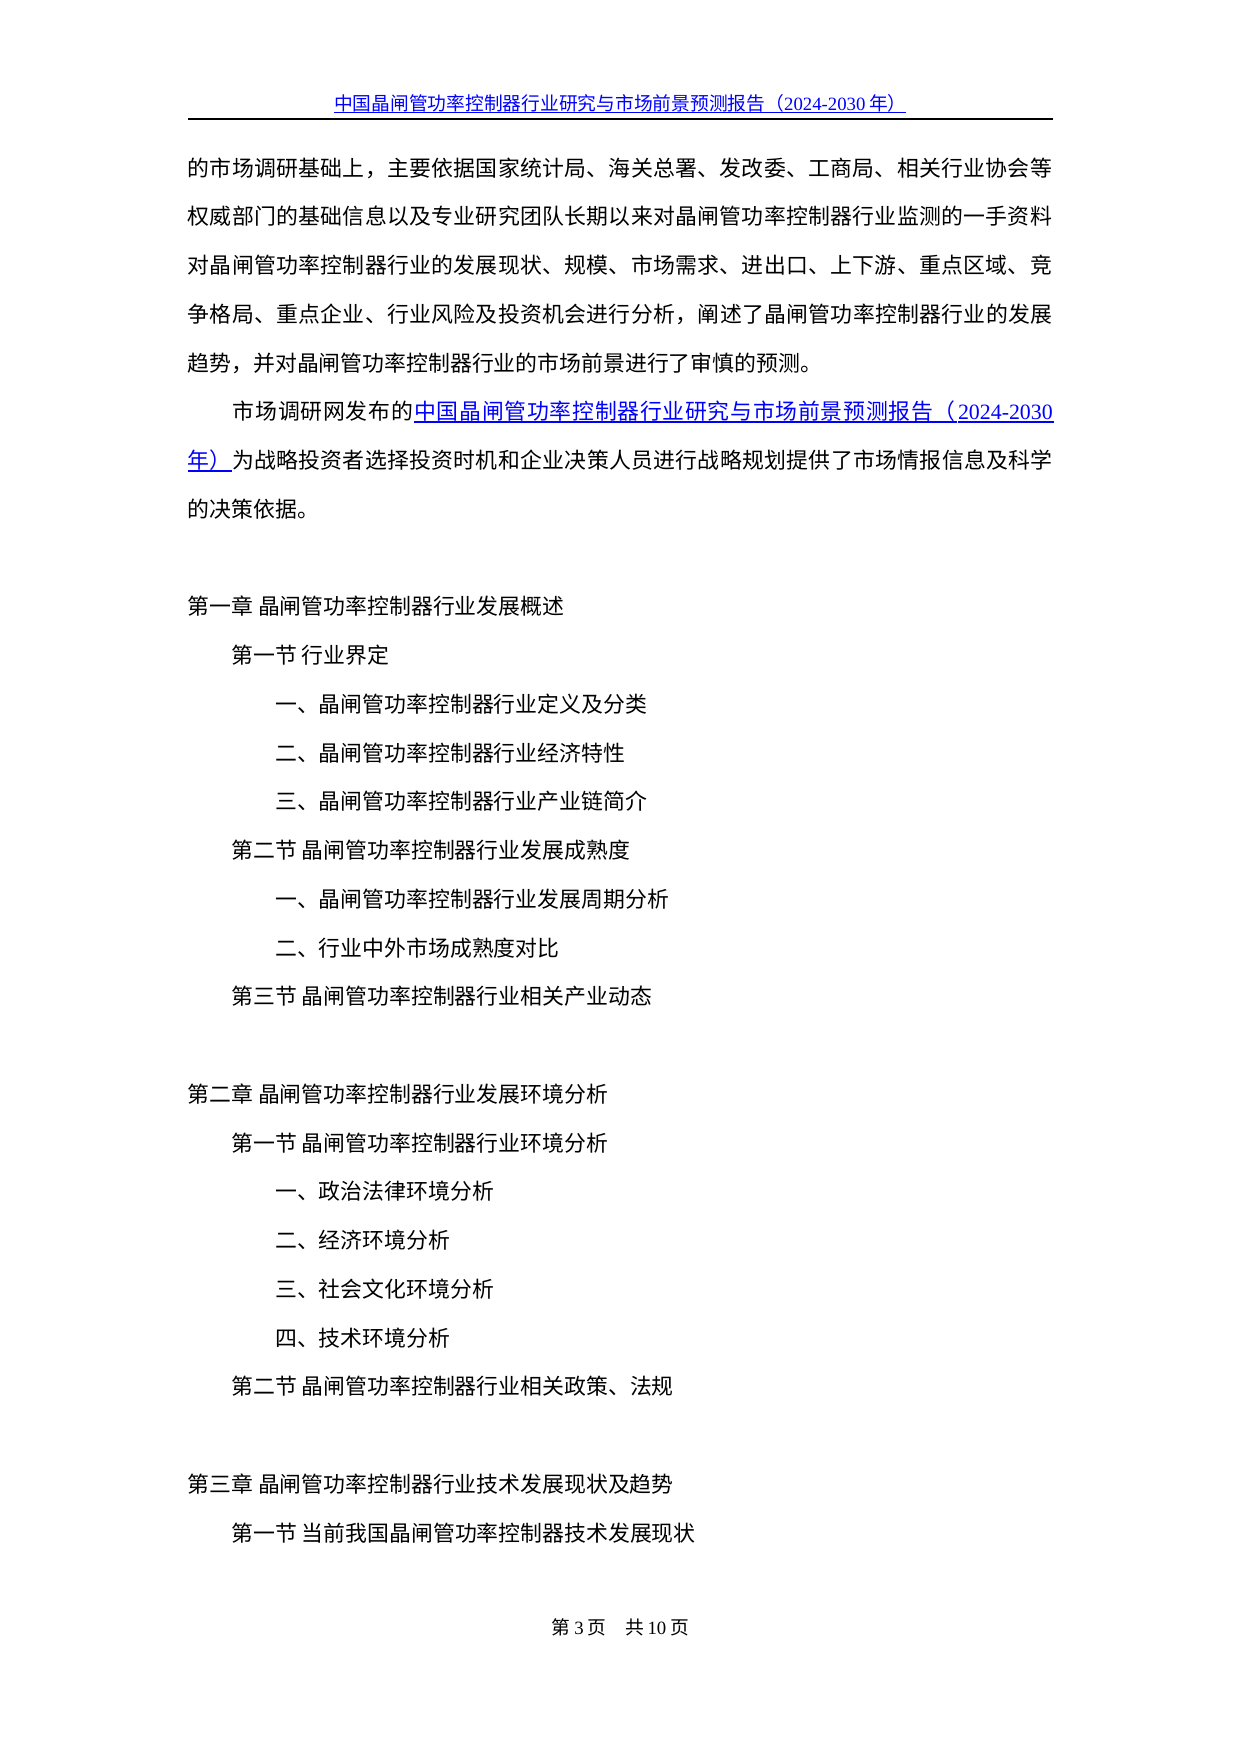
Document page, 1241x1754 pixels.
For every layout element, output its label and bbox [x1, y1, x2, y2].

text [187, 150, 1053, 1548]
